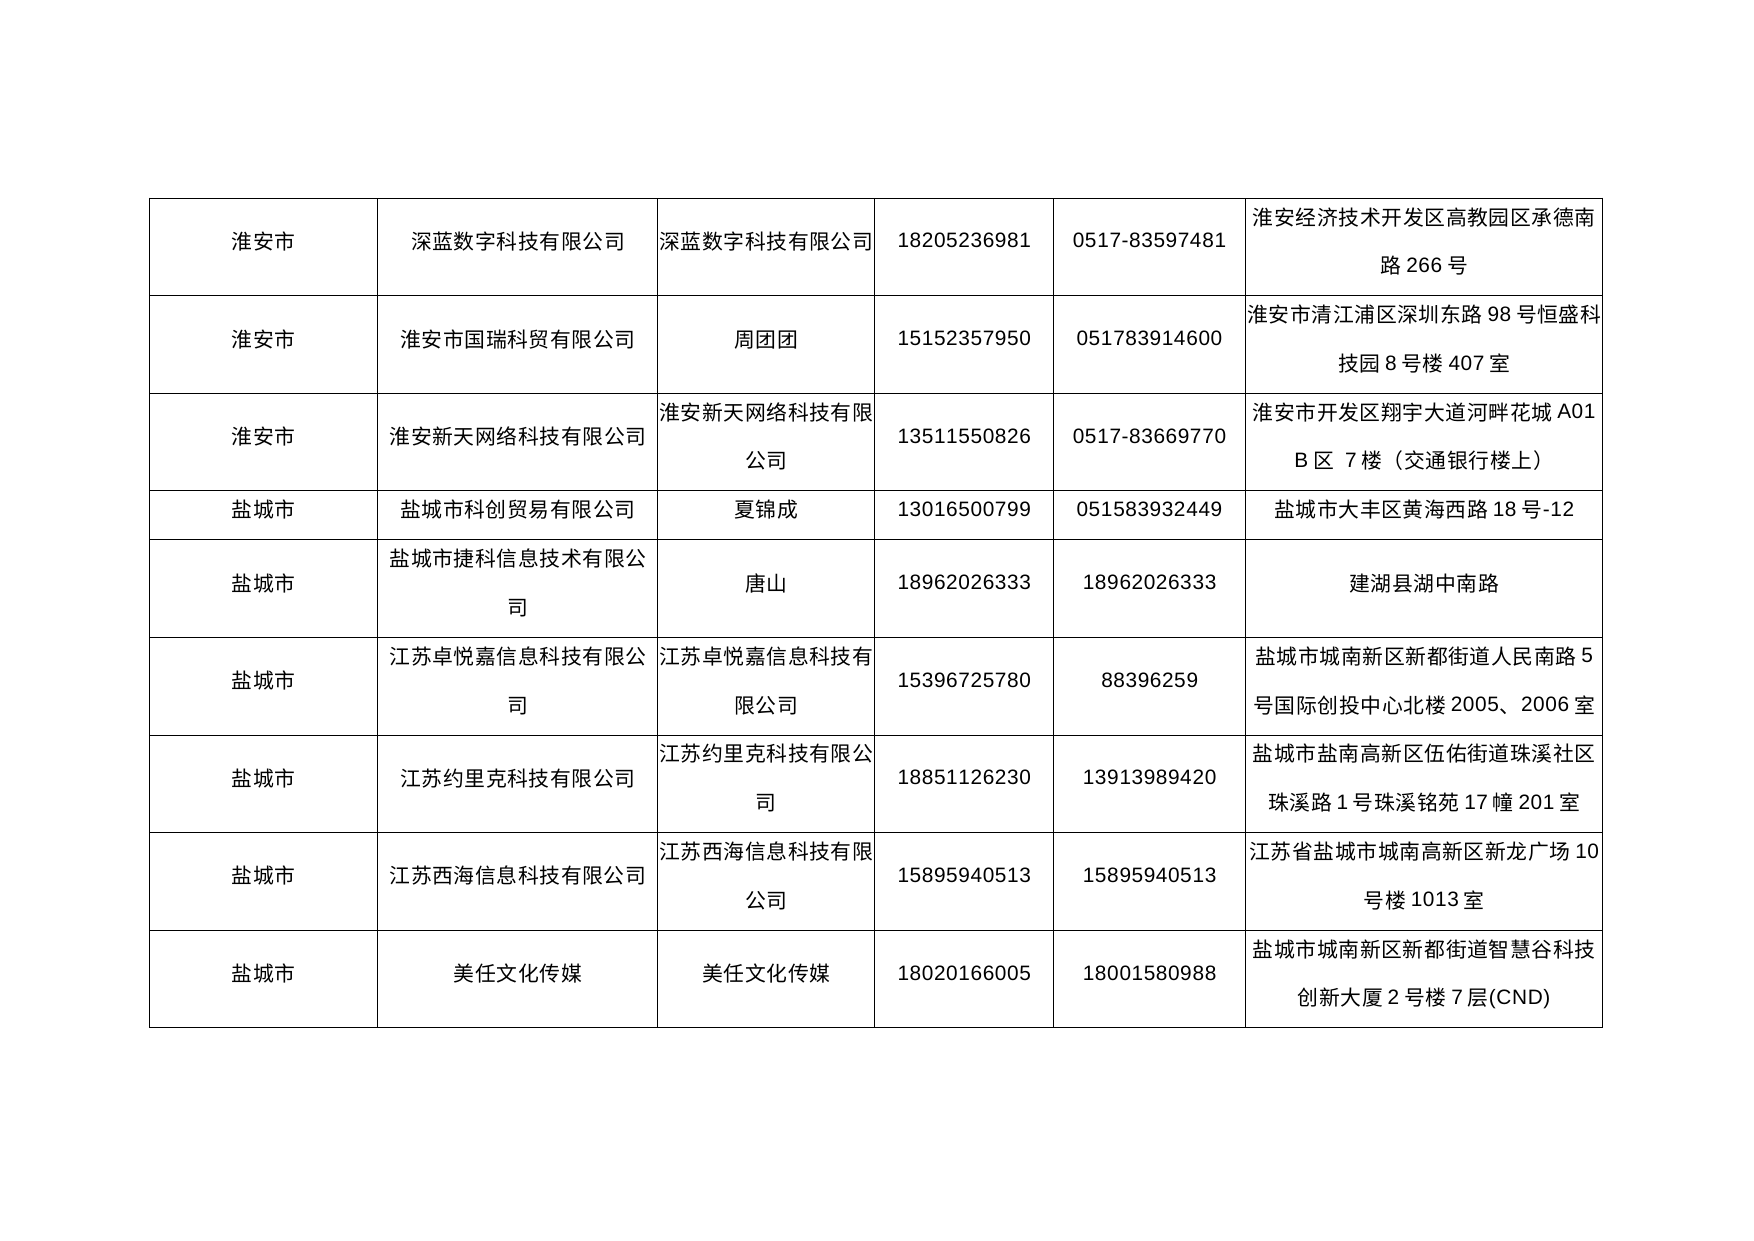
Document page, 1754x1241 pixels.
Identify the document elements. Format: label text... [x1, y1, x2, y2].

table_cell 江苏卓悦嘉信息科技有限公司 [378, 638, 657, 734]
table_cell 盐城市 [150, 833, 377, 930]
table_cell 江苏省盐城市城南高新区新龙广场10号楼1013室 [1246, 833, 1602, 930]
table_cell 淮安新天网络科技有限公司 [378, 394, 657, 490]
table_cell 18001580988 [1054, 931, 1245, 1027]
table_cell 15895940513 [875, 833, 1053, 930]
table_cell 周团团 [658, 296, 874, 393]
table_cell 唐山 [658, 540, 874, 637]
table_cell 美任文化传媒 [378, 931, 657, 1027]
table_cell 盐城市 [150, 736, 377, 832]
table_cell 盐城市城南新区新都街道人民南路5号国际创投中心北楼2005、2006室 [1246, 638, 1602, 734]
table_cell 盐城市大丰区黄海西路18号-12 [1246, 491, 1602, 539]
table_cell 淮安市 [150, 199, 377, 295]
table_cell 深蓝数字科技有限公司 [658, 199, 874, 295]
table_cell 淮安市开发区翔宇大道河畔花城A01 B区 7楼（交通银行楼上） [1246, 394, 1602, 490]
table_cell 盐城市 [150, 491, 377, 539]
table_cell 盐城市 [150, 540, 377, 637]
table_cell 美任文化传媒 [658, 931, 874, 1027]
table_cell 江苏西海信息科技有限公司 [658, 833, 874, 930]
table_cell 15895940513 [1054, 833, 1245, 930]
table_cell 18962026333 [1054, 540, 1245, 637]
table_cell 淮安新天网络科技有限公司 [658, 394, 874, 490]
table_cell 江苏西海信息科技有限公司 [378, 833, 657, 930]
table_cell 淮安经济技术开发区高教园区承德南路266号 [1246, 199, 1602, 295]
table_cell 淮安市国瑞科贸有限公司 [378, 296, 657, 393]
table_cell 051783914600 [1054, 296, 1245, 393]
table_cell 18851126230 [875, 736, 1053, 832]
table_cell 江苏卓悦嘉信息科技有限公司 [658, 638, 874, 734]
table_cell 盐城市 [150, 931, 377, 1027]
table_cell 18020166005 [875, 931, 1053, 1027]
table_cell 盐城市科创贸易有限公司 [378, 491, 657, 539]
table_cell 淮安市清江浦区深圳东路98号恒盛科技园8号楼407室 [1246, 296, 1602, 393]
table_cell 13913989420 [1054, 736, 1245, 832]
table_cell 江苏约里克科技有限公司 [658, 736, 874, 832]
table_cell 深蓝数字科技有限公司 [378, 199, 657, 295]
table_cell 15152357950 [875, 296, 1053, 393]
table_cell 夏锦成 [658, 491, 874, 539]
table_cell 18962026333 [875, 540, 1053, 637]
table_cell 建湖县湖中南路 [1246, 540, 1602, 637]
table_cell 盐城市 [150, 638, 377, 734]
table_cell 051583932449 [1054, 491, 1245, 539]
table_cell 0517-83669770 [1054, 394, 1245, 490]
table_cell 盐城市盐南高新区伍佑街道珠溪社区珠溪路1号珠溪铭苑17幢201室 [1246, 736, 1602, 832]
table_cell 盐城市捷科信息技术有限公司 [378, 540, 657, 637]
table_cell 盐城市城南新区新都街道智慧谷科技创新大厦2号楼7层(CND) [1246, 931, 1602, 1027]
table_cell 15396725780 [875, 638, 1053, 734]
table_cell 0517-83597481 [1054, 199, 1245, 295]
table_cell 淮安市 [150, 296, 377, 393]
table_cell 13016500799 [875, 491, 1053, 539]
table_cell 88396259 [1054, 638, 1245, 734]
table_cell 18205236981 [875, 199, 1053, 295]
table_cell 江苏约里克科技有限公司 [378, 736, 657, 832]
table_cell 13511550826 [875, 394, 1053, 490]
table_cell 淮安市 [150, 394, 377, 490]
